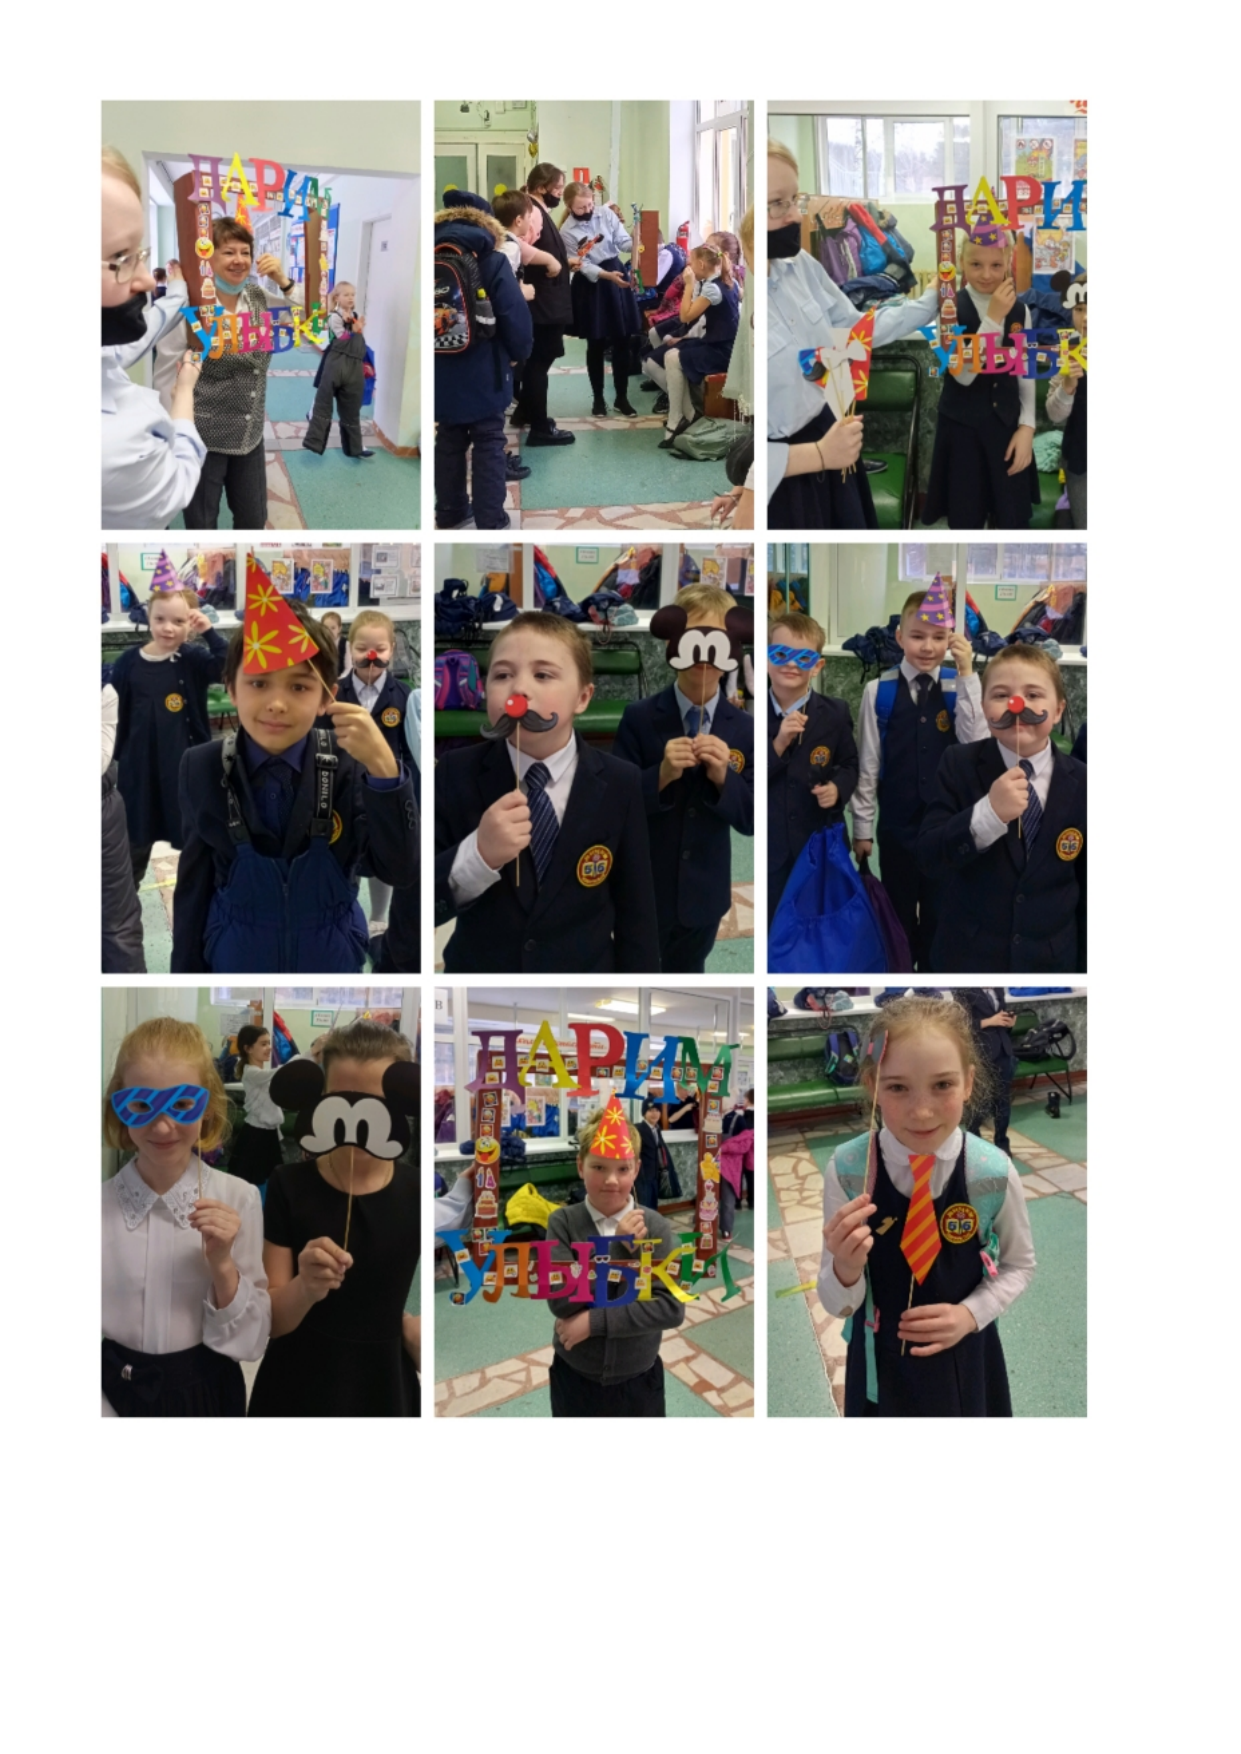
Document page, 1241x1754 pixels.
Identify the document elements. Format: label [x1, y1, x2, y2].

picture [75, 75, 1114, 1444]
